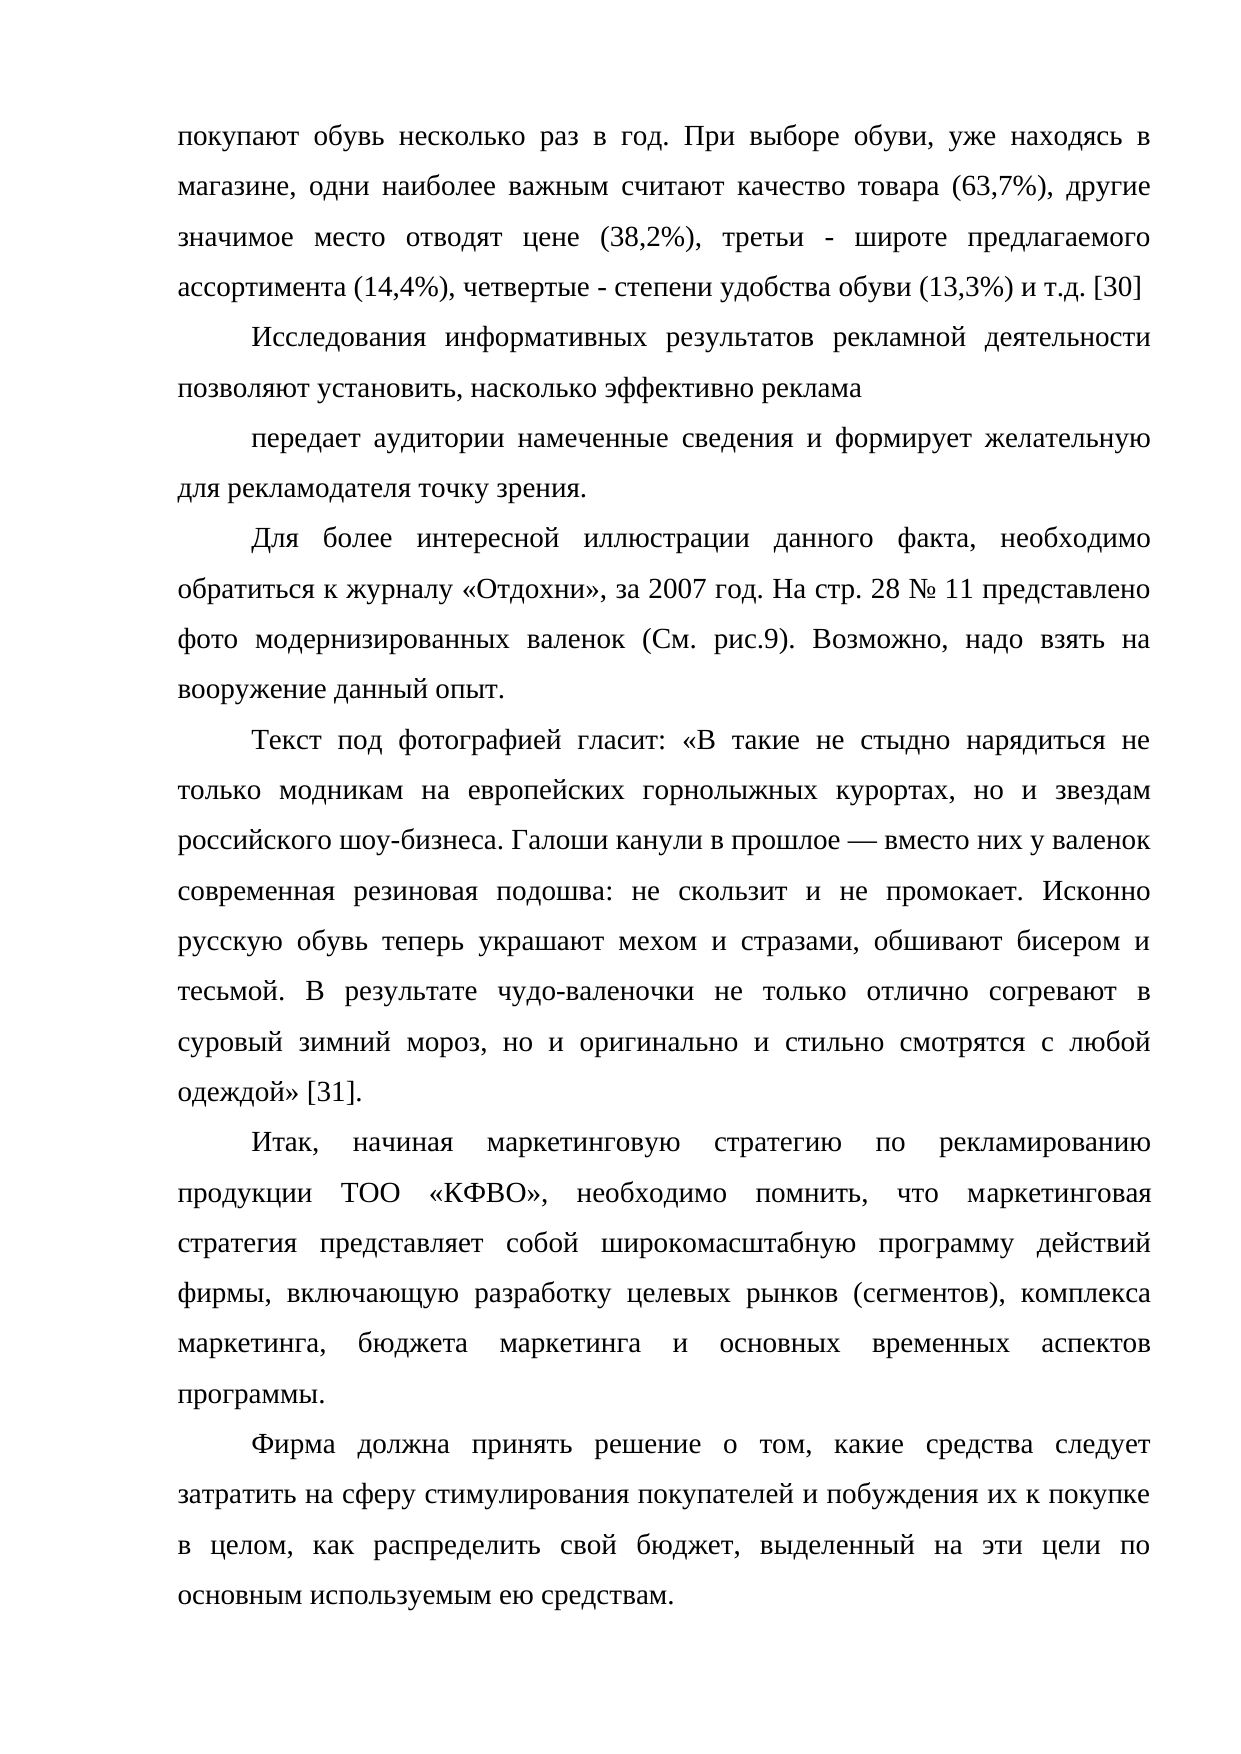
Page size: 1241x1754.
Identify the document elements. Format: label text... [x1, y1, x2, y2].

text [177, 118, 1152, 303]
text передает аудитории намеченные сведения и формирует желательную для рекламодателя точку зрения. [177, 420, 1152, 504]
text Для более интересной иллюстрации данного факта, необходимо обратиться к журналу «Отдохни», за 2007 год. На стр. 28 № 11 представлено фото модернизированных валенок (См. рис.9). Возможно, надо взять на вооружение данный опыт. [177, 521, 1152, 705]
text Итак, начиная маркетинговую стратегию по рекламированию продукции ТОО «КФВО», необходимо помнить, что маркетинговая стратегия представляет собой широкомасштабную программу действий фирмы, включающую разработку целевых рынков (сегментов), комплекса маркетинга, бюджета маркетинга и основных временных аспектов программы. [177, 1124, 1152, 1409]
text Фирма должна принять решение о том, какие средства следует затратить на сферу стимулирования покупателей и побуждения их к покупке в целом, как распределить свой бюджет, выделенный на эти цели по основным используемым ею средствам. [177, 1426, 1152, 1611]
text Исследования информативных результатов рекламной деятельности позволяют установить, насколько эффективно реклама [177, 319, 1152, 403]
text Текст под фотографией гласит: «В такие не стыдно нарядиться не только модникам на европейских горнолыжных курортах, но и звездам российского шоу-бизнеса. Галоши канули в прошлое — вместо них у валенок современная резиновая подошва: не скользит и не промокает. Исконно русскую обувь теперь украшают мехом и стразами, обшивают бисером и тесьмой. В результате чудо-валеночки не только отлично согревают в суровый зимний мороз, но и оригинально и стильно смотрятся с любой одеждой» [31]. [177, 722, 1152, 1108]
